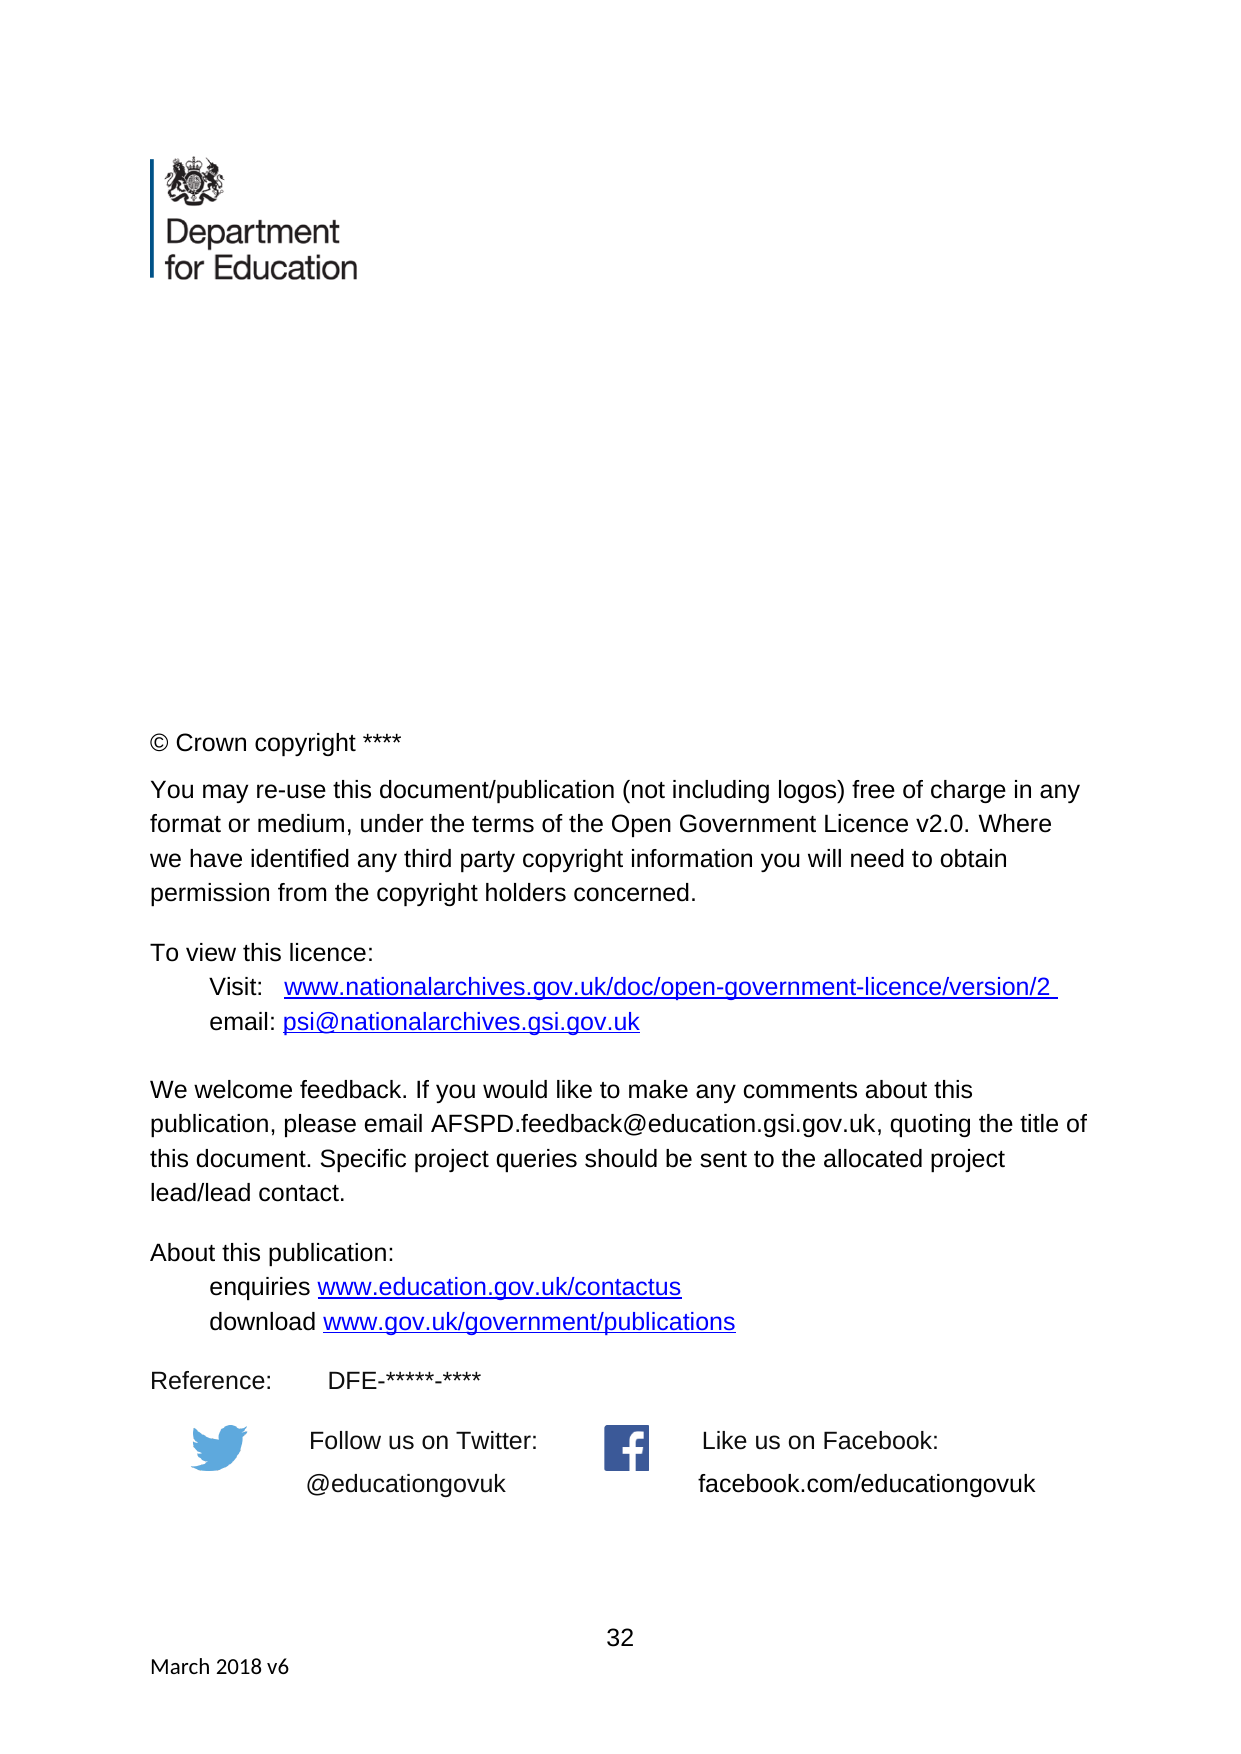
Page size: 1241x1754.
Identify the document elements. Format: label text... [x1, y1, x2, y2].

picture [150, 150, 371, 327]
text enquiries www.education.gov.uk/contactus [209, 1272, 1090, 1301]
table_header [161, 1426, 294, 1511]
picture [604, 1425, 649, 1471]
text To view this licence: [150, 938, 1090, 967]
text © Crown copyright **** [150, 728, 1090, 757]
text About this publication: [150, 1238, 1090, 1267]
text download www.gov.uk/government/publications [209, 1307, 1090, 1336]
table_header [590, 1426, 687, 1511]
text email: psi@nationalarchives.gsi.gov.uk [209, 1007, 1090, 1036]
text Reference: DFE-*****-**** [150, 1366, 1090, 1395]
table_header Follow us on Twitter: @educationgovuk [294, 1426, 589, 1511]
picture [190, 1425, 248, 1471]
text Visit: www.nationalarchives.gov.uk/doc/open-government-licence/version/2 [209, 972, 1090, 1001]
text We welcome feedback. If you would like to make any comments about this publication, please email AFSPD.feedback@education.gsi.gov.uk, quoting the title of this document. Specific project queries should be sent to the allocated project lead/lead contact. [150, 1075, 1090, 1207]
table_header Like us on Facebook: facebook.com/educationgovuk [687, 1426, 1047, 1511]
text You may re-use this document/publication (not including logos) free of charge in any format or medium, under the terms of the Open Government Licence v2.0. Where we have identified any third party copyright information you will need to obtain permission from the copyright holders concerned. [150, 775, 1090, 907]
